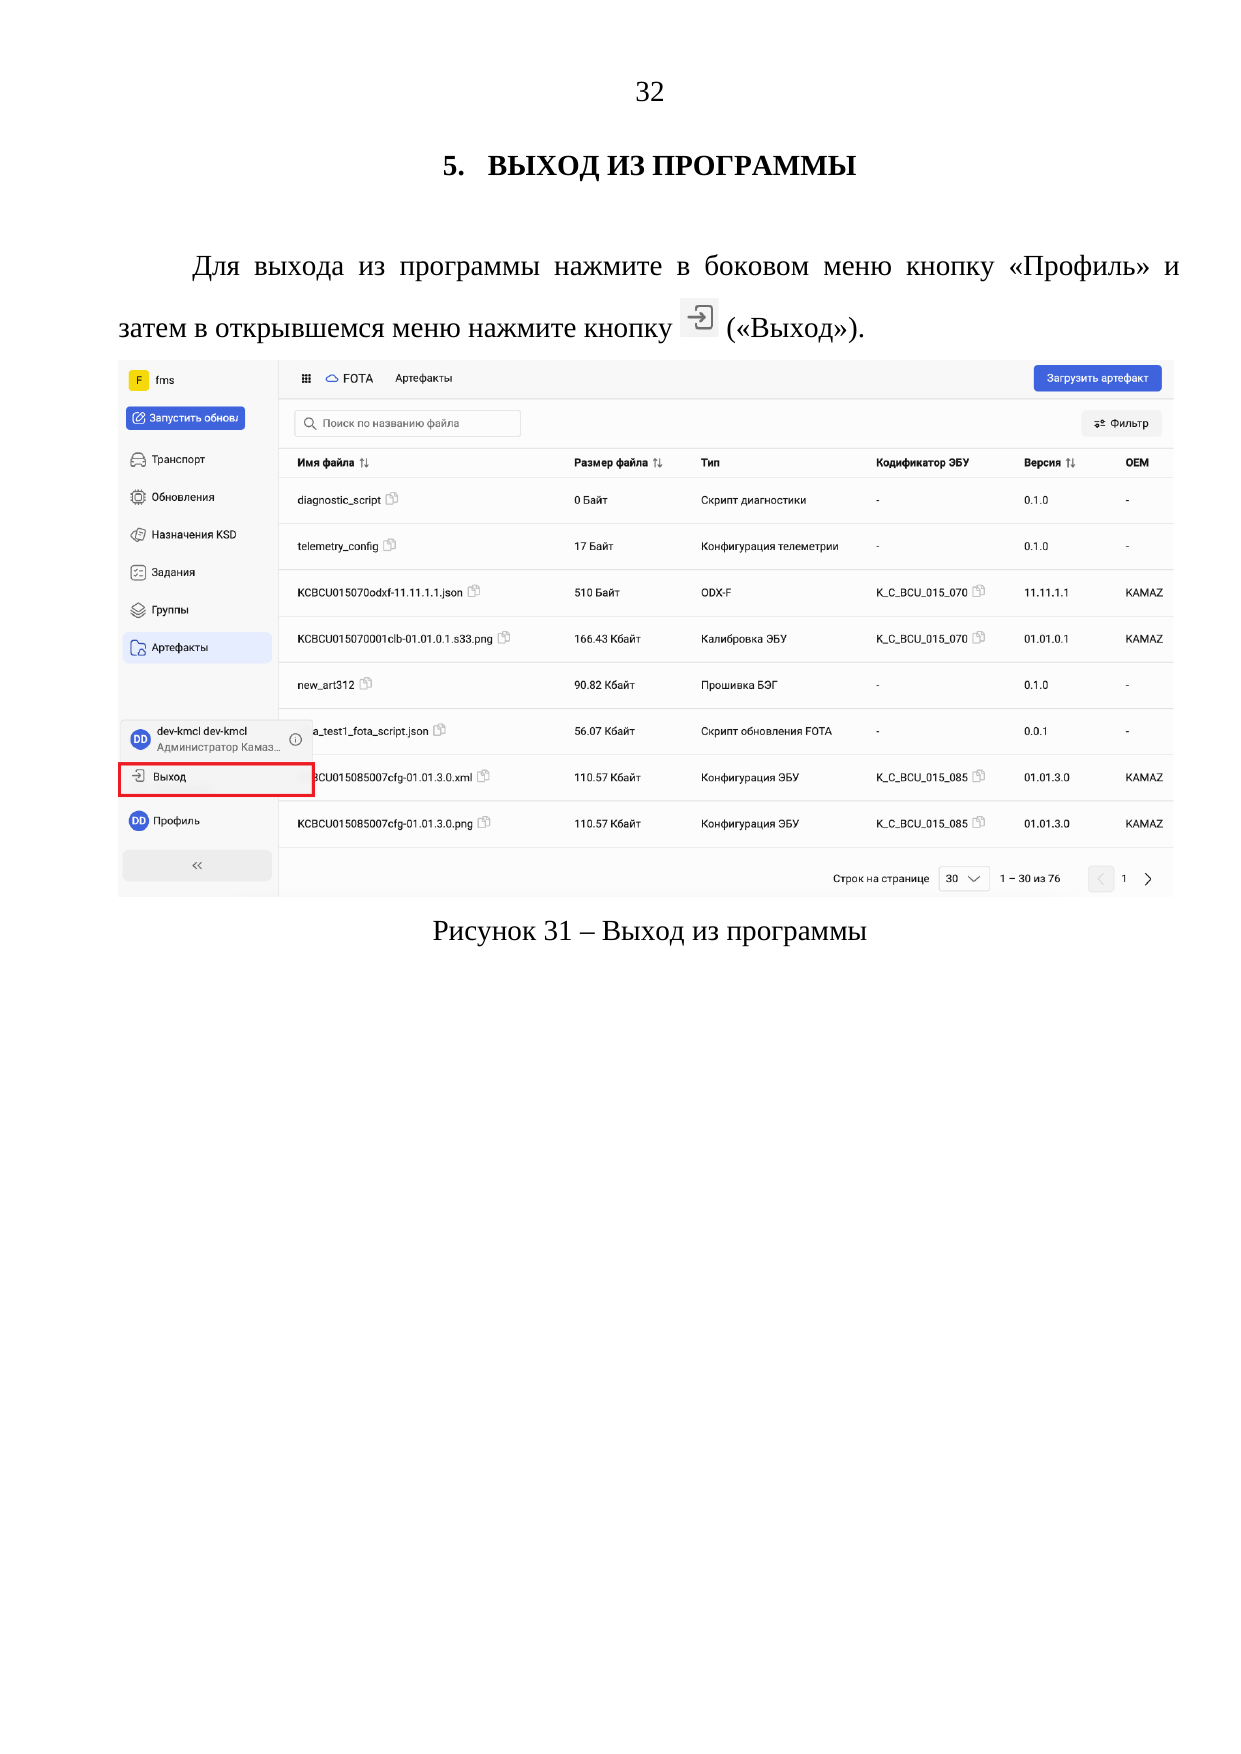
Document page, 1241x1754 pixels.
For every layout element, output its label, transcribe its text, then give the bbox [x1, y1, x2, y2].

picture [118, 360, 1174, 897]
subtitle Выход из программы [118, 148, 1181, 181]
text Рисунок 31 – Выход из программы [118, 913, 1181, 947]
text Для выхода из программы нажмите в боковом меню кнопку «Профиль» и затем в открывшемся меню нажмите кнопку («Выход»). [118, 248, 1181, 343]
picture [680, 298, 719, 337]
